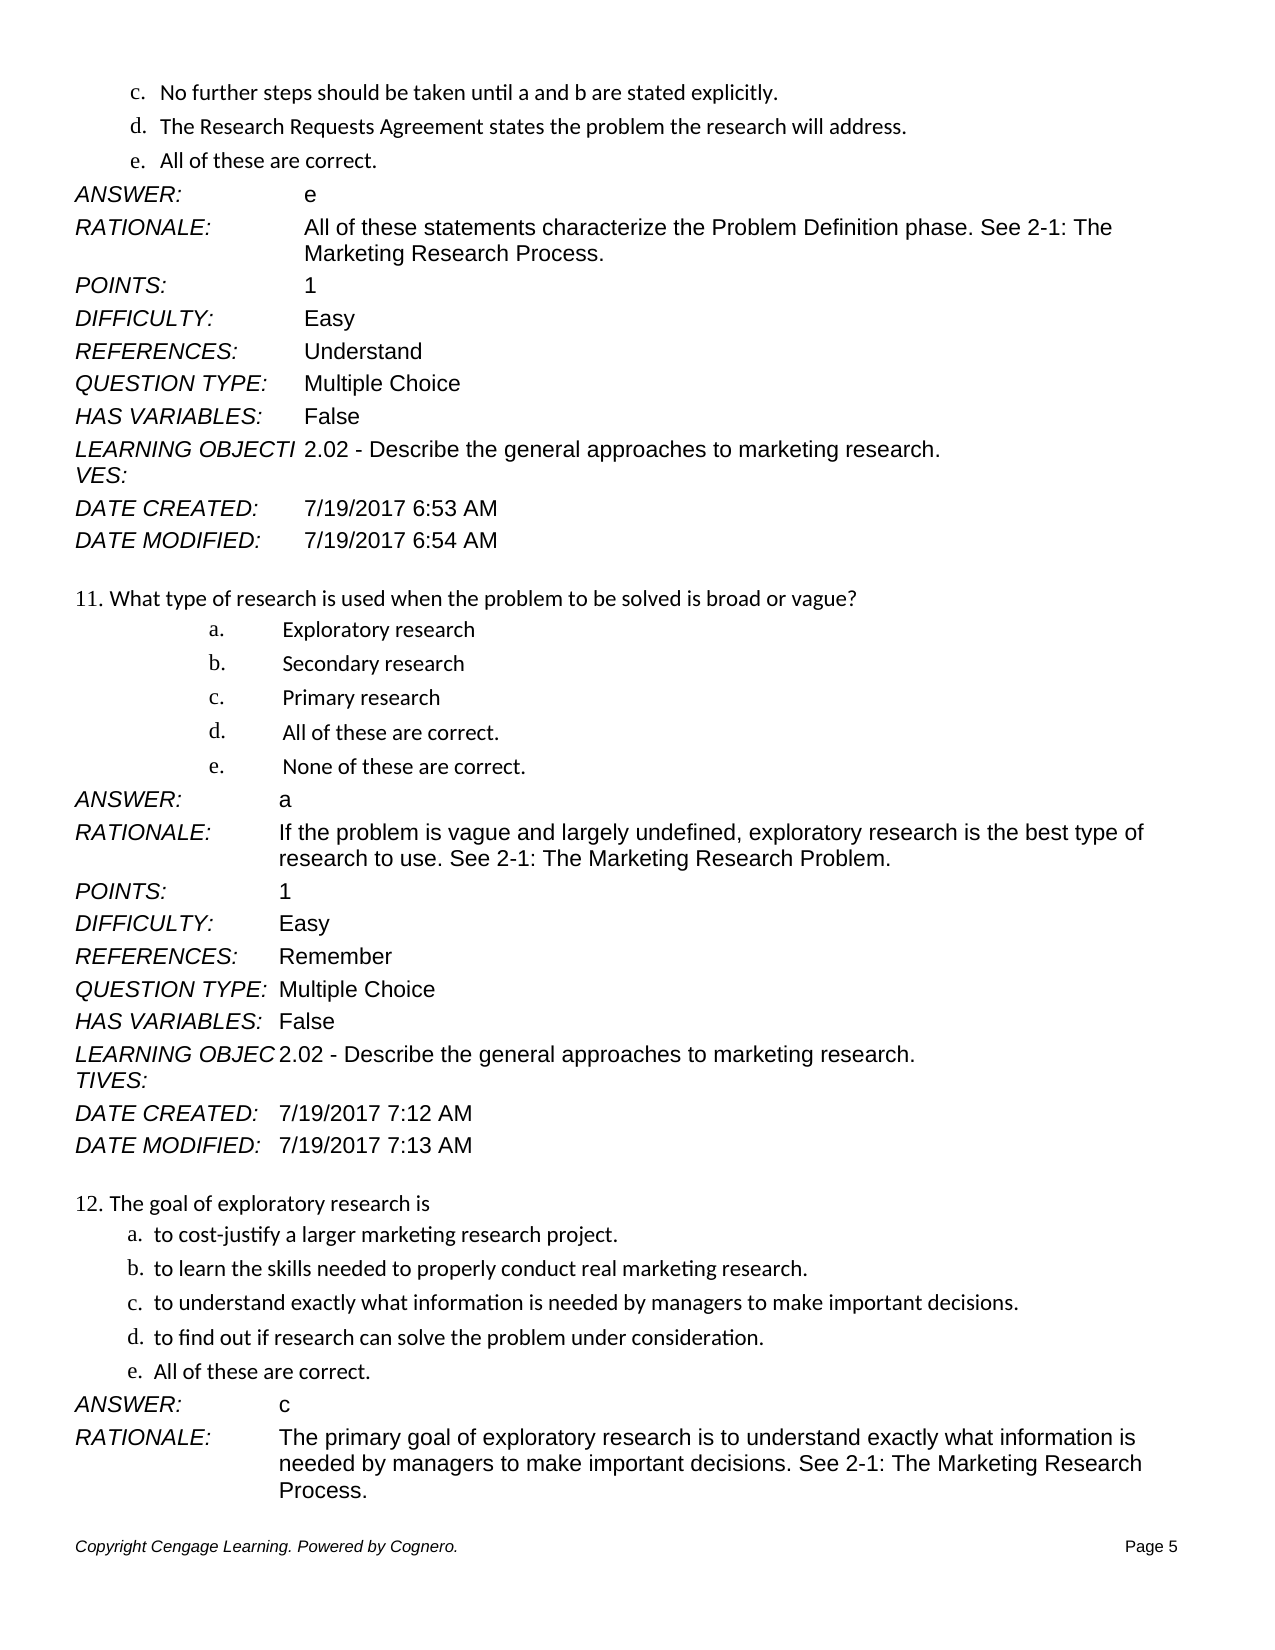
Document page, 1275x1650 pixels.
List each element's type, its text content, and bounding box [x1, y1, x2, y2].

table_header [75, 75, 1200, 557]
table_header 11. What type of research is used when the problem to be solved is broad or vague? [75, 584, 1200, 1162]
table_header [75, 1189, 1200, 1506]
